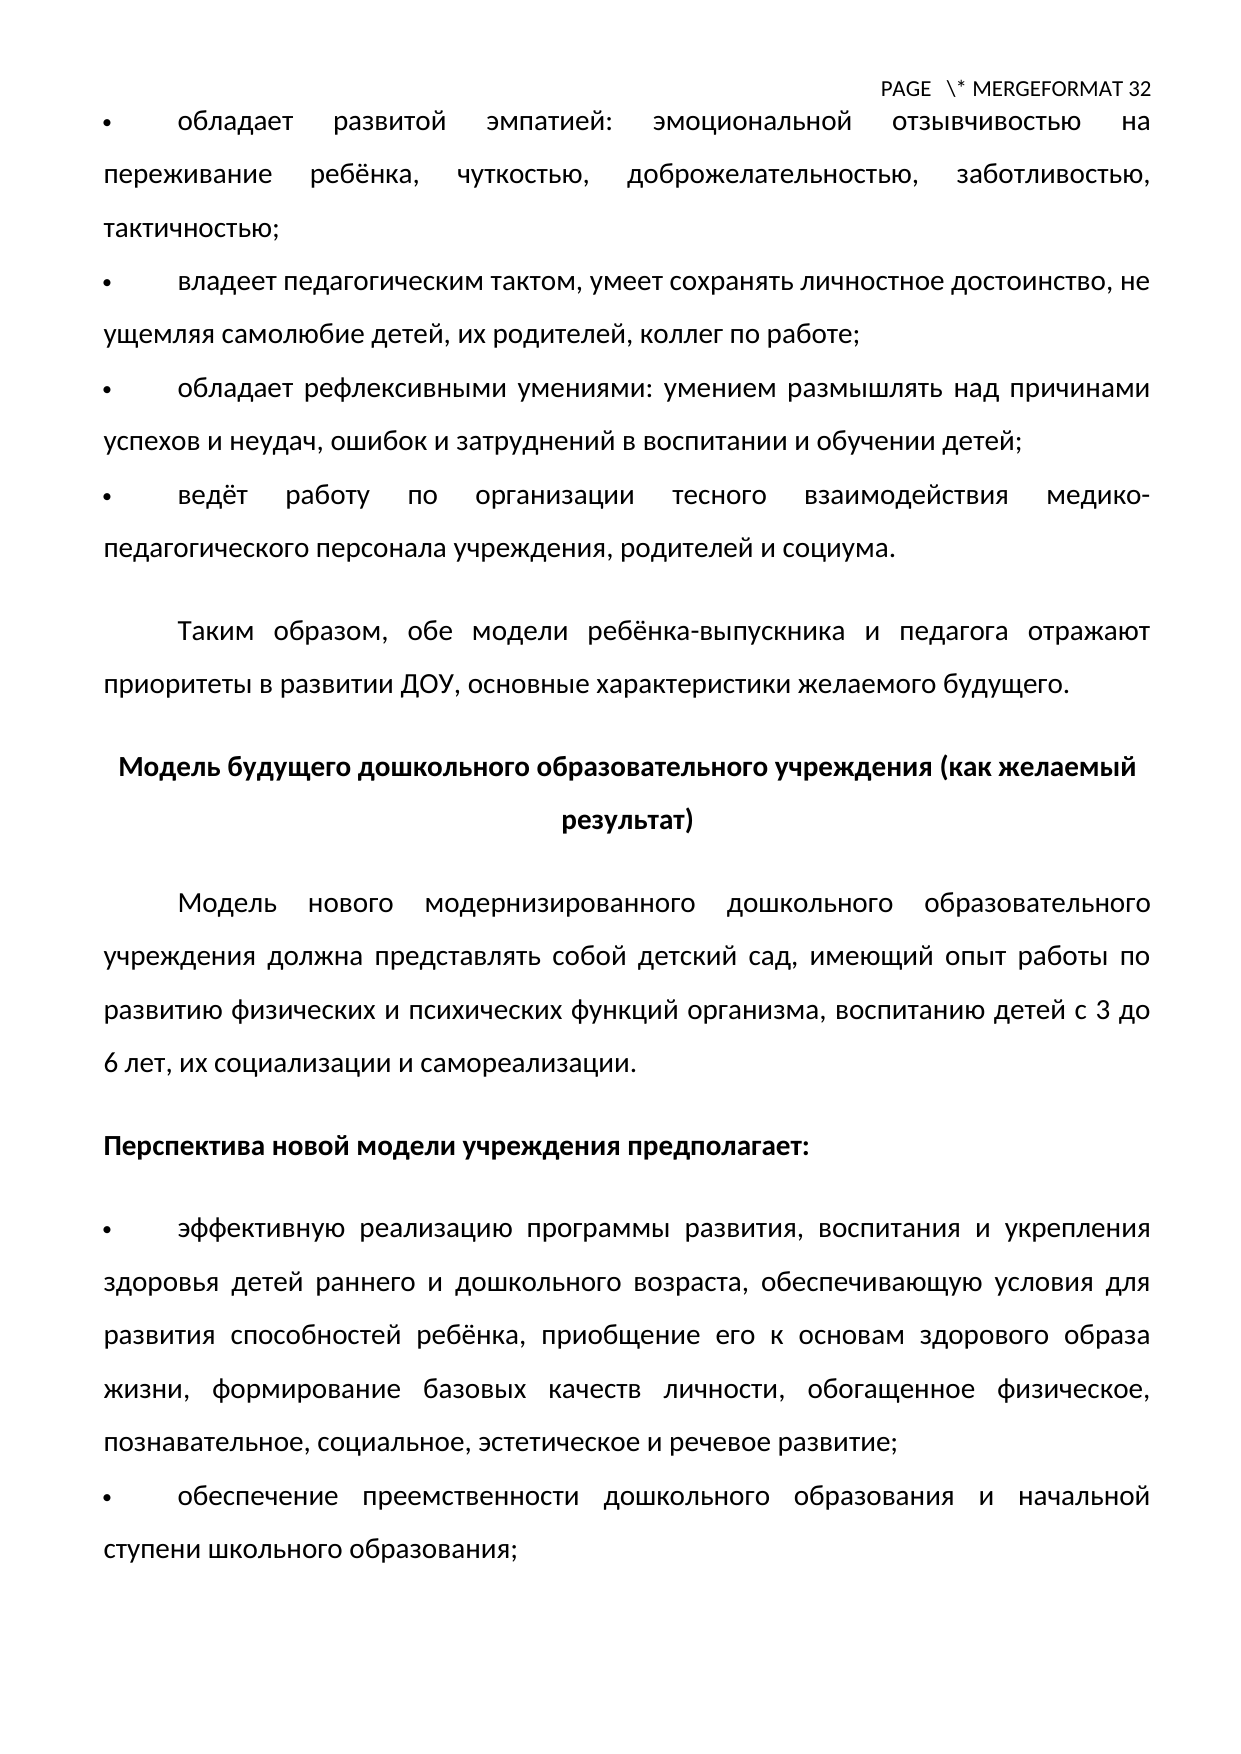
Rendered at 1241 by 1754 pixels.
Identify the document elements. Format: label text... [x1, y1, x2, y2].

list эффективную реализацию программы развития, воспитания и укрепления здоровья детей раннего и дошкольного возраста, обеспечивающую условия для развития способностей ребёнка, приобщение его к основам здорового образа жизни, формирование базовых качеств личности, обогащенное физическое, познавательное, социальное, эстетическое и речевое развитие; [103, 1209, 1152, 1459]
text Модель нового модернизированного дошкольного образовательного учреждения должна представлять собой детский сад, имеющий опыт работы по развитию физических и психических функций организма, воспитанию детей с 3 до 6 лет, их социализации и самореализации. [103, 884, 1152, 1080]
list обеспечение преемственности дошкольного образования и начальной ступени школьного образования; [103, 1477, 1152, 1566]
text Перспектива новой модели учреждения предполагает: [103, 1127, 1152, 1163]
list обладает развитой эмпатией: эмоциональной отзывчивостью на переживание ребёнка, чуткостью, доброжелательностью, заботливостью, тактичностью; [103, 102, 1152, 244]
list обладает рефлексивными умениями: умением размышлять над причинами успехов и неудач, ошибок и затруднений в воспитании и обучении детей; [103, 369, 1152, 458]
text Модель будущего дошкольного образовательного учреждения (как желаемый результат) [103, 748, 1152, 837]
text Таким образом, обе модели ребёнка-выпускника и педагога отражают приоритеты в развитии ДОУ, основные характеристики желаемого будущего. [103, 612, 1152, 701]
list владеет педагогическим тактом, умеет сохранять личностное достоинство, не ущемляя самолюбие детей, их родителей, коллег по работе; [103, 262, 1152, 351]
list ведёт работу по организации тесного взаимодействия медико-педагогического персонала учреждения, родителей и социума. [103, 476, 1152, 565]
